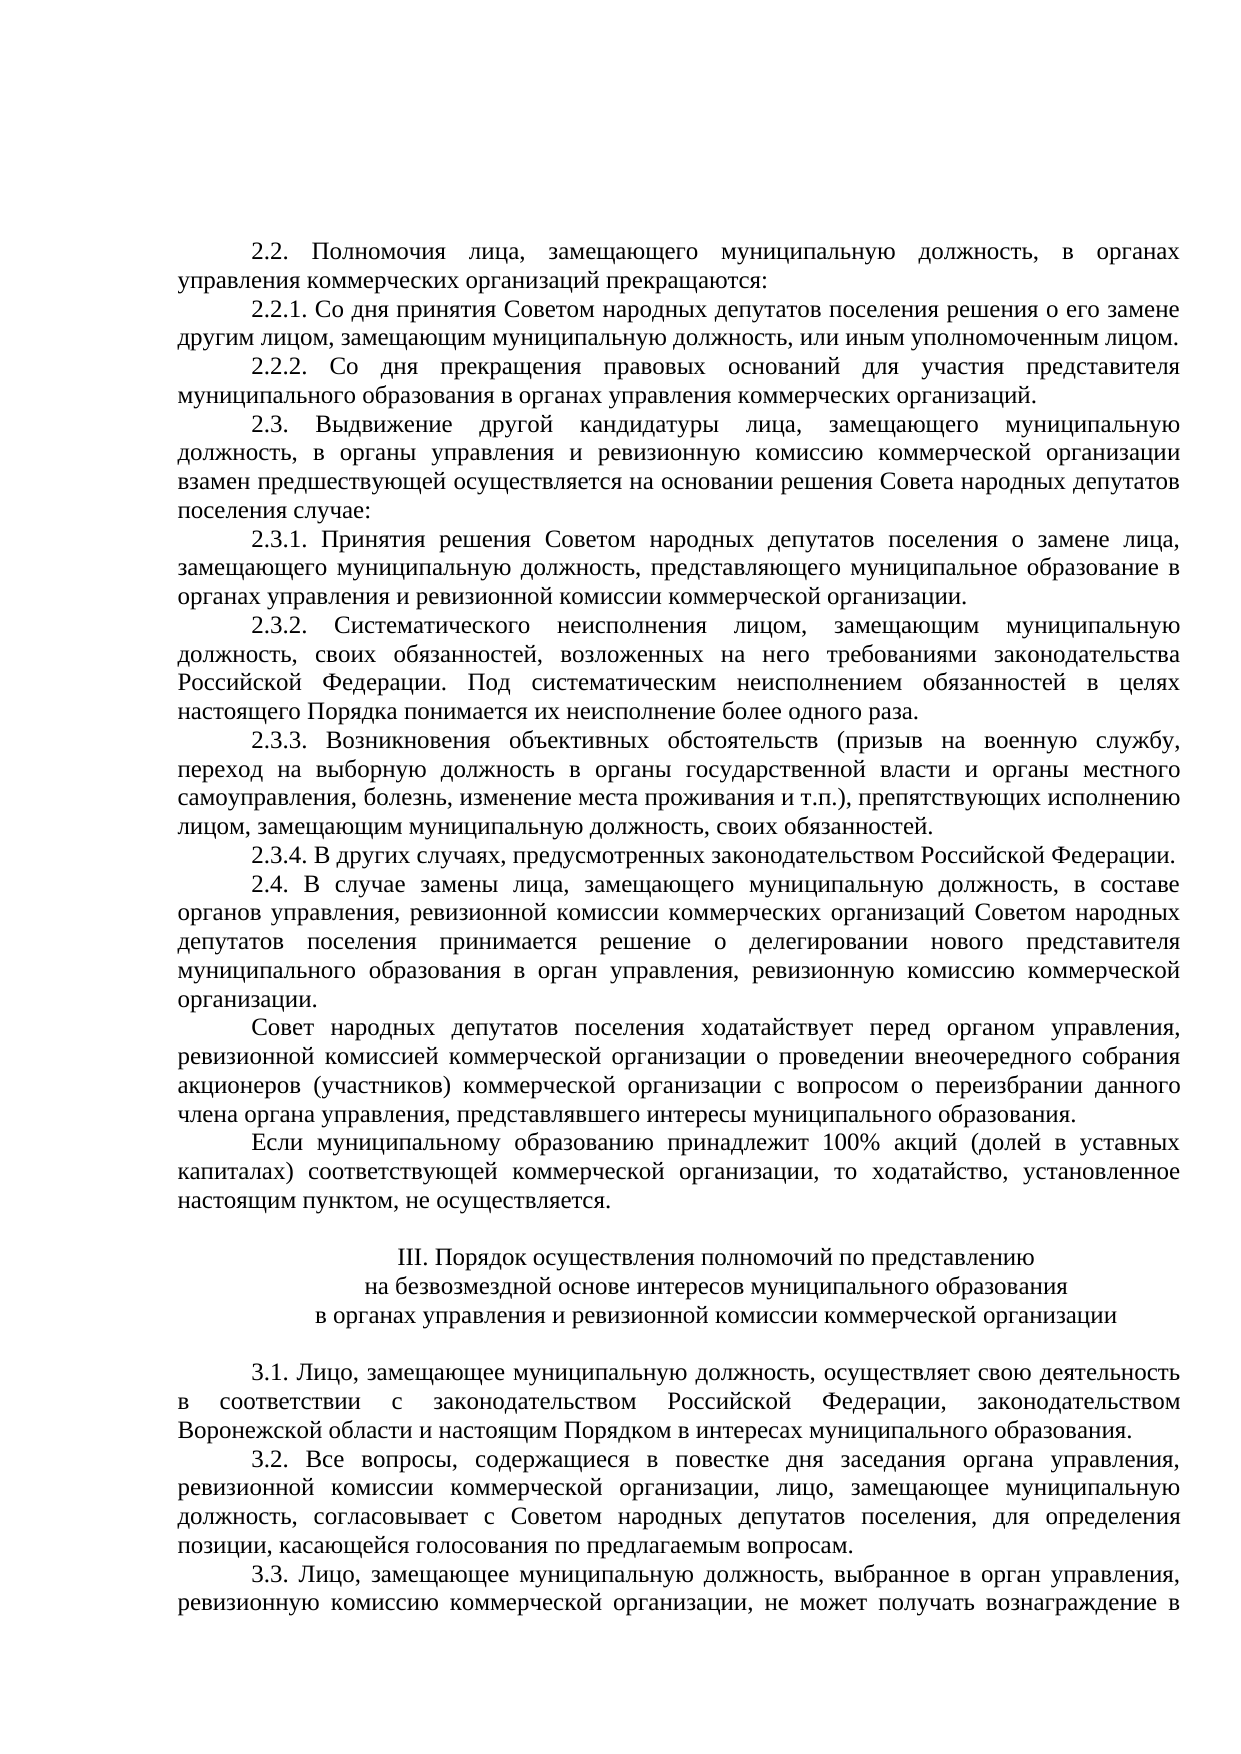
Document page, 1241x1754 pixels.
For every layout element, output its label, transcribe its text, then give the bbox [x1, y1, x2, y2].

text 3.2. Все вопросы, содержащиеся в повестке дня заседания органа управления, ревизионной комиссии коммерческой организации, лицо, замещающее муниципальную должность, согласовывает с Советом народных депутатов поселения, для определения позиции, касающейся голосования по предлагаемым вопросам. [177, 1444, 1181, 1559]
text 2.3.4. В других случаях, предусмотренных законодательством Российской Федерации. [177, 840, 1181, 869]
text в органах управления и ревизионной комиссии коммерческой организации [177, 1300, 1181, 1329]
text 2.2.2. Со дня прекращения правовых оснований для участия представителя муниципального образования в органах управления коммерческих организаций. [177, 351, 1181, 409]
text 2.3.2. Систематического неисполнения лицом, замещающим муниципальную должность, своих обязанностей, возложенных на него требованиями законодательства Российской Федерации. Под систематическим неисполнением обязанностей в целях настоящего Порядка понимается их неисполнение более одного раза. [177, 610, 1181, 725]
list 2.4. В случае замены лица, замещающего муниципальную должность, в составе органов управления, ревизионной комиссии коммерческих организаций Советом народных депутатов поселения принимается решение о делегировании нового представителя муниципального образования в орган управления, ревизионную комиссию коммерческой организации. [177, 869, 1181, 1012]
list 2.3. Выдвижение другой кандидатуры лица, замещающего муниципальную должность, в органы управления и ревизионную комиссию коммерческой организации взамен предшествующей осуществляется на основании решения Совета народных депутатов поселения случае: [177, 409, 1181, 524]
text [177, 1559, 1181, 1616]
text 2.3.1. Принятия решения Советом народных депутатов поселения о замене лица, замещающего муниципальную должность, представляющего муниципальное образование в органах управления и ревизионной комиссии коммерческой организации. [177, 524, 1181, 610]
text 2.2.1. Со дня принятия Советом народных депутатов поселения решения о его замене другим лицом, замещающим муниципальную должность, или иным уполномоченным лицом. [177, 294, 1181, 351]
text 2.3.3. Возникновения объективных обстоятельств (призыв на военную службу, переход на выборную должность в органы государственной власти и органы местного самоуправления, болезнь, изменение места проживания и т.п.), препятствующих исполнению лицом, замещающим муниципальную должность, своих обязанностей. [177, 725, 1181, 840]
text III. Порядок осуществления полномочий по представлению [177, 1242, 1181, 1271]
text Совет народных депутатов поселения ходатайствует перед органом управления, ревизионной комиссией коммерческой организации о проведении внеочередного собрания акционеров (участников) коммерческой организации с вопросом о переизбрании данного члена органа управления, представлявшего интересы муниципального образования. [177, 1012, 1181, 1127]
text 3.1. Лицо, замещающее муниципальную должность, осуществляет свою деятельность в соответствии с законодательством Российской Федерации, законодательством Воронежской области и настоящим Порядком в интересах муниципального образования. [177, 1357, 1181, 1444]
text Если муниципальному образованию принадлежит 100% акций (долей в уставных капиталах) соответствующей коммерческой организации, то ходатайство, установленное настоящим пунктом, не осуществляется. [177, 1127, 1181, 1214]
text на безвозмездной основе интересов муниципального образования [177, 1271, 1181, 1300]
list 2.2. Полномочия лица, замещающего муниципальную должность, в органах управления коммерческих организаций прекращаются: [177, 236, 1181, 294]
